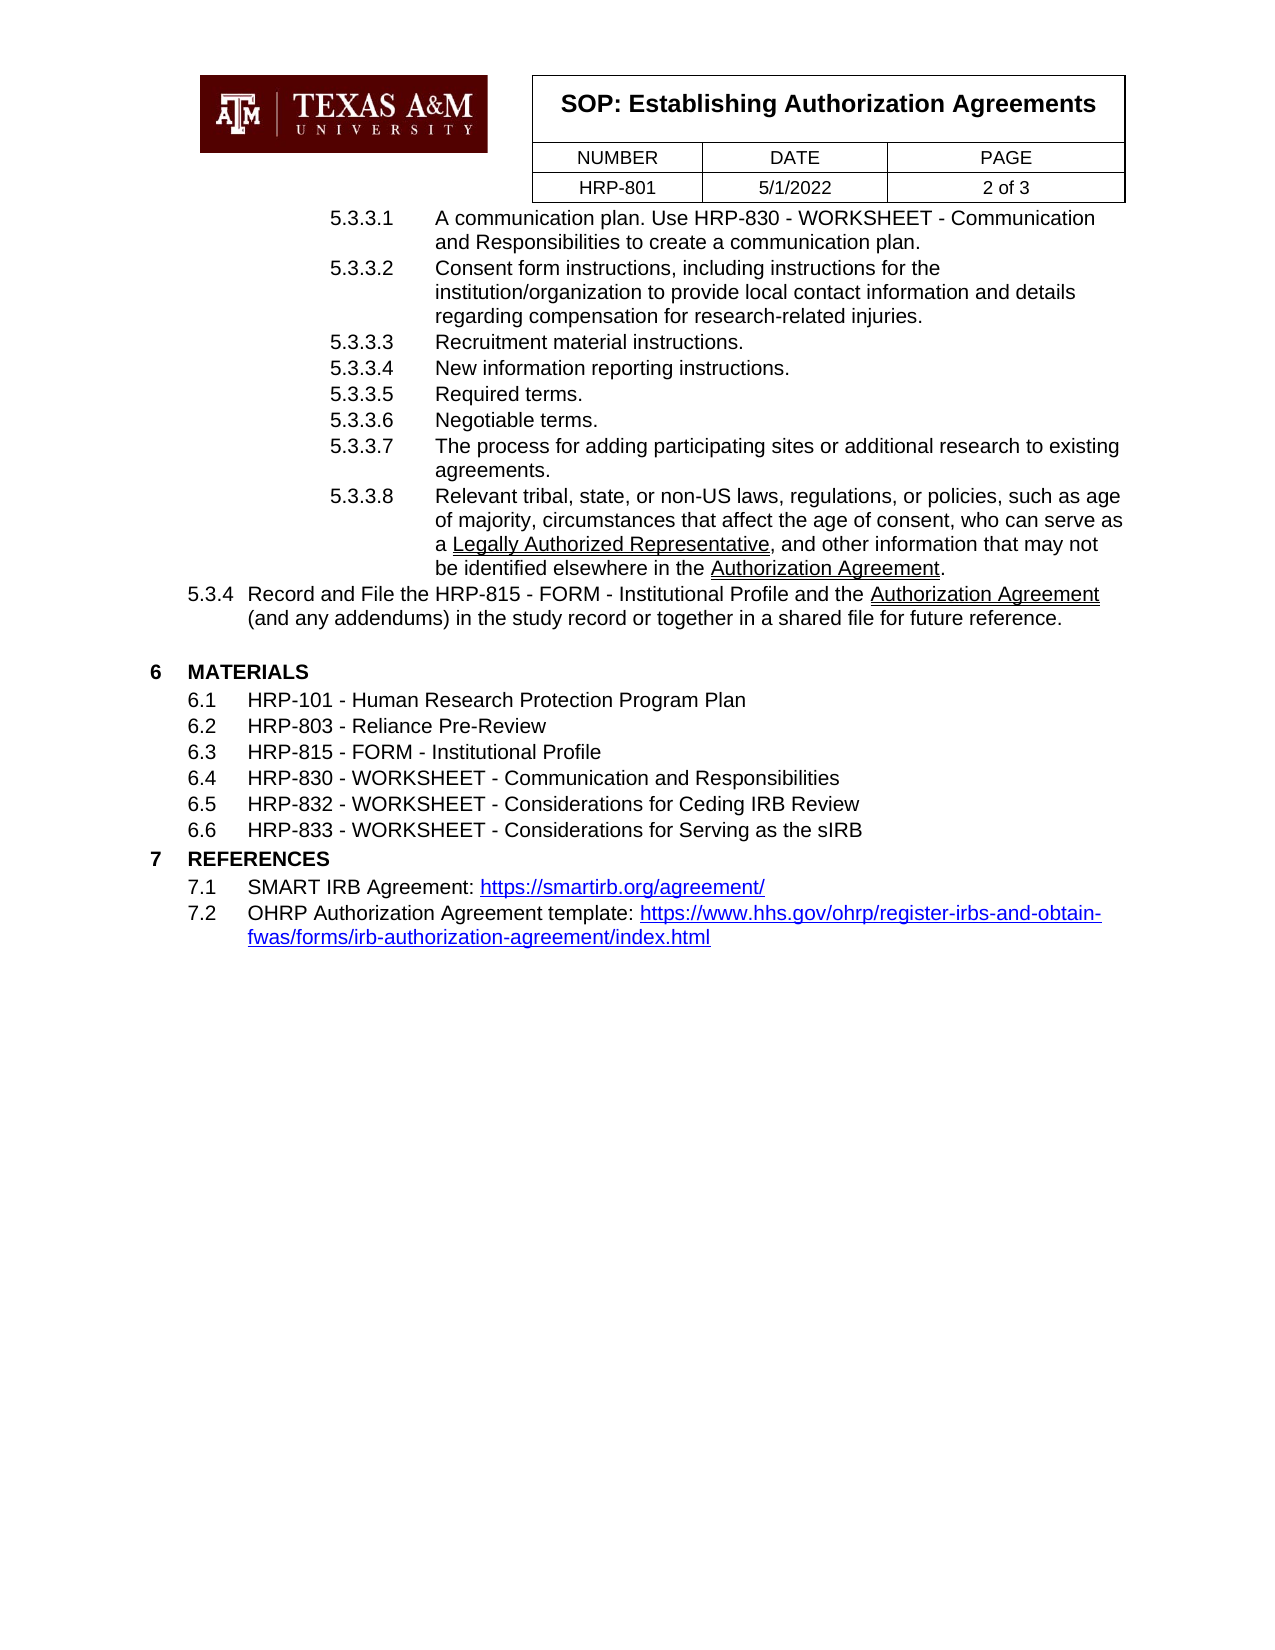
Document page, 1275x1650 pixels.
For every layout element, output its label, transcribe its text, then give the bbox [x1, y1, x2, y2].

text HRP-101 - Human Research Protection Program Plan [187, 688, 1125, 712]
text HRP-833 - WORKSHEET - Considerations for Serving as the sIRB [187, 818, 1125, 842]
text A communication plan. Use HRP-830 - WORKSHEET - Communication and Responsibilities to create a communication plan. [330, 206, 1125, 254]
text Consent form instructions, including instructions for the institution/organization to provide local contact information and details regarding compensation for research-related injuries. [330, 256, 1125, 328]
text MATERIALS [150, 660, 1125, 684]
text The process for adding participating sites or additional research to existing agreements. [330, 434, 1125, 482]
text REFERENCES [150, 846, 1125, 870]
text Record and File the HRP-815 - FORM - Institutional Profile and the Authorization Agreement (and any addendums) in the study record or together in a shared file for future reference. [187, 582, 1125, 630]
picture [200, 75, 488, 153]
text SMART IRB Agreement: https://smartirb.org/agreement/ [187, 874, 1125, 898]
text Negotiable terms. [330, 408, 1125, 432]
text New information reporting instructions. [330, 356, 1125, 380]
text Required terms. [330, 382, 1125, 406]
text HRP-830 - WORKSHEET - Communication and Responsibilities [187, 766, 1125, 790]
text OHRP Authorization Agreement template: https://www.hhs.gov/ohrp/register-irbs-and-obtain-fwas/forms/irb-authorization-agreement/index.html [187, 901, 1125, 948]
text HRP-803 - Reliance Pre-Review [187, 714, 1125, 738]
text Relevant tribal, state, or non-US laws, regulations, or policies, such as age of majority, circumstances that affect the age of consent, who can serve as a Legally Authorized Representative, and other information that may not be identified elsewhere in the Authorization Agreement. [330, 484, 1125, 580]
text HRP-815 - FORM - Institutional Profile [187, 740, 1125, 764]
text HRP-832 - WORKSHEET - Considerations for Ceding IRB Review [187, 792, 1125, 816]
text Recruitment material instructions. [330, 330, 1125, 354]
